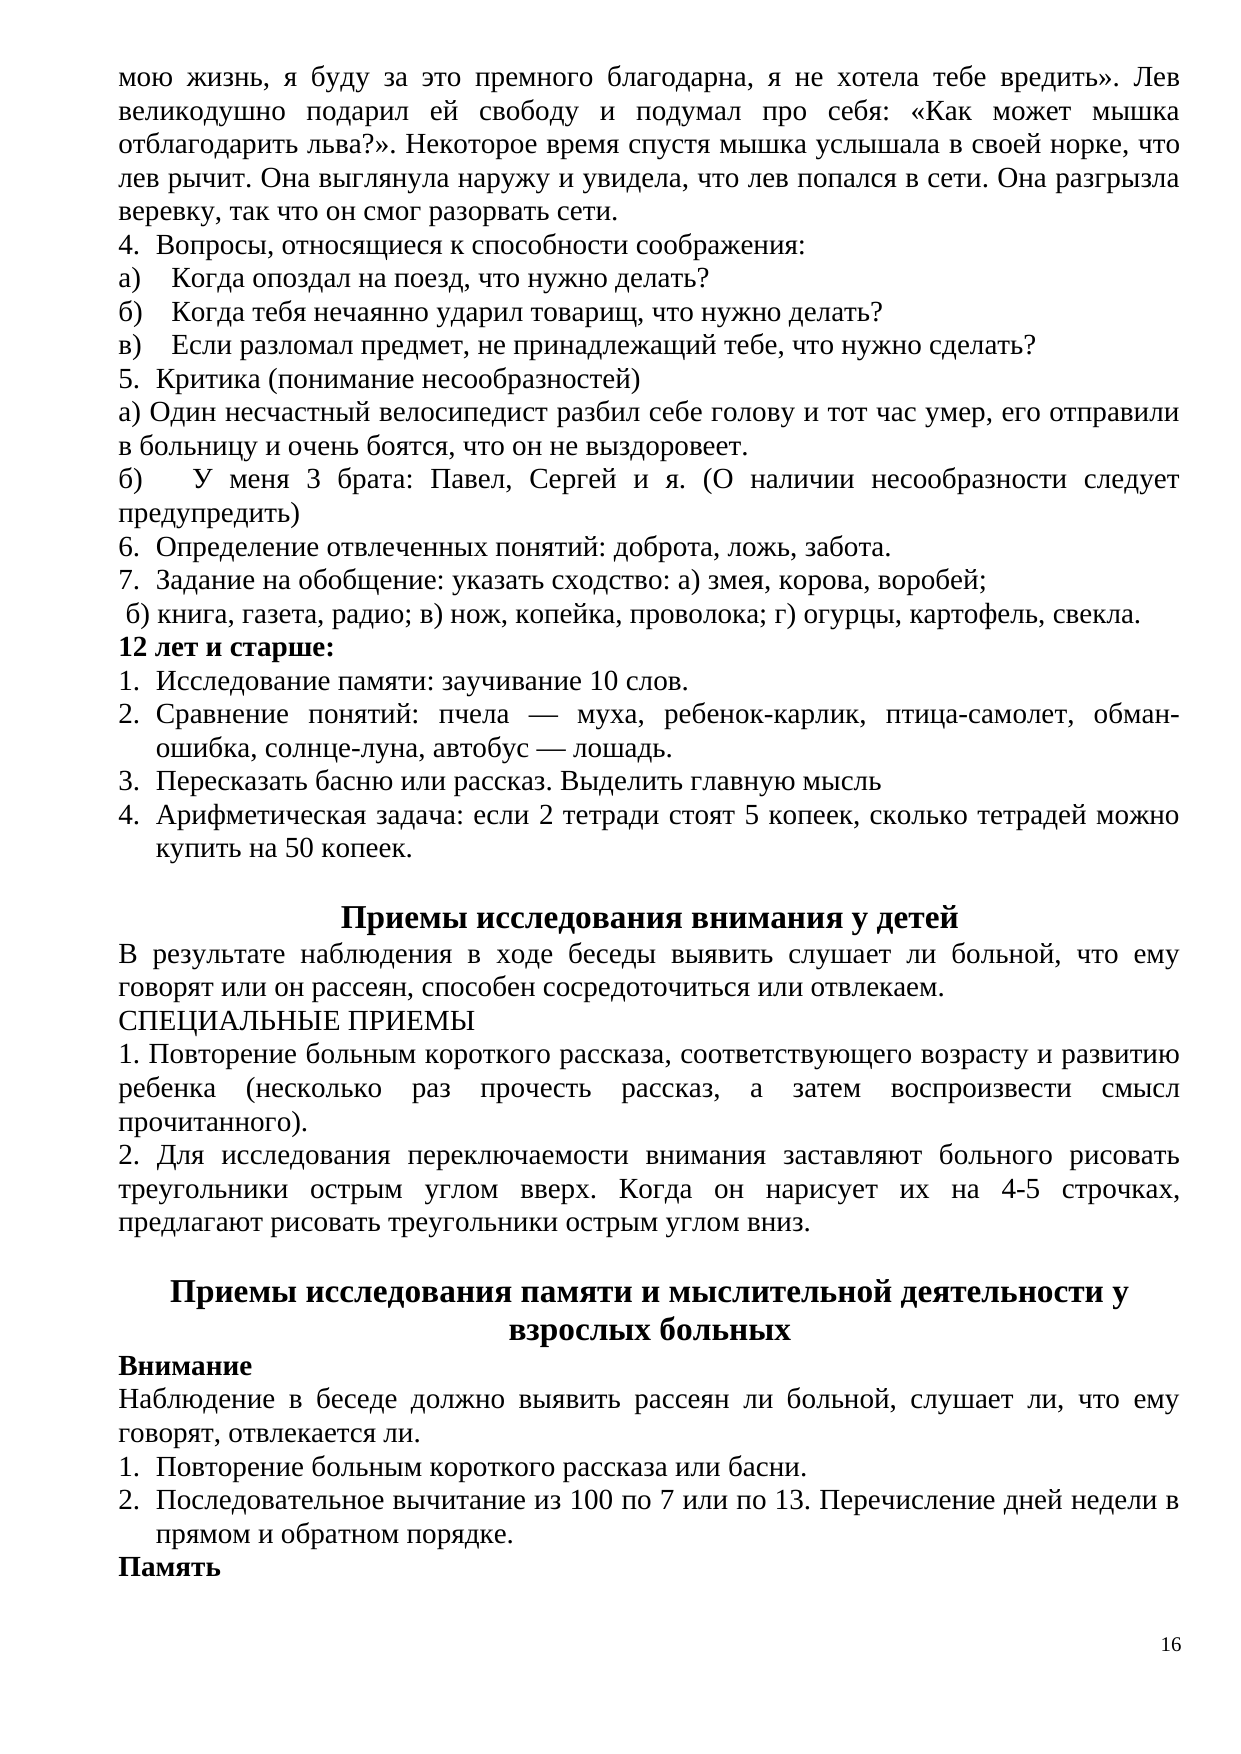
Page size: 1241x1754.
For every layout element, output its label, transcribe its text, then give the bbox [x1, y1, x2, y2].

text В результате наблюдения в ходе беседы выявить слушает ли больной, что ему говорят или он рассеян, способен сосредоточиться или отвлекаем. [118, 936, 1181, 1003]
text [118, 59, 1181, 227]
text 12 лет и старше: [118, 629, 1181, 663]
list Критика (понимание несообразностей) [118, 361, 1181, 394]
text б) У меня 3 брата: Павел, Сергей и я. (О наличии несообразности следует предупредить) [118, 462, 1181, 529]
list Пересказать басню или рассказ. Выделить главную мысль [118, 763, 1181, 797]
text Внимание [118, 1348, 1181, 1382]
list Когда тебя нечаянно ударил товарищ, что нужно делать? [118, 294, 1181, 327]
text Наблюдение в беседе должно выявить рассеян ли больной, слушает ли, что ему говорят, отвлекается ли. [118, 1382, 1181, 1449]
text б) книга, газета, радио; в) нож, копейка, проволока; г) огурцы, картофель, свекла. [118, 596, 1181, 629]
list Вопросы, относящиеся к способности соображения: [118, 227, 1181, 260]
text а) Один несчастный велосипедист разбил себе голову и тот час умер, его отправили в больницу и очень боятся, что он не выздоровеет. [118, 394, 1181, 462]
text СПЕЦИАЛЬНЫЕ ПРИЕМЫ [118, 1003, 1181, 1037]
text 2. Для исследования переключаемости внимания заставляют больного рисовать треугольники острым углом вверх. Когда он нарисует их на 4-5 строчках, предлагают рисовать треугольники острым углом вниз. [118, 1137, 1181, 1238]
list Определение отвлеченных понятий: доброта, ложь, забота. [118, 529, 1181, 562]
list Задание на обобщение: указать сходство: а) змея, корова, воробей; [118, 562, 1181, 596]
list Когда опоздал на поезд, что нужно делать? [118, 260, 1181, 294]
text Приемы исследования внимания у детей [118, 898, 1181, 936]
list Повторение больным короткого рассказа или басни. [118, 1449, 1181, 1482]
text Память [118, 1549, 1181, 1583]
list Исследование памяти: заучивание 10 слов. [118, 663, 1181, 696]
list Если разломал предмет, не принадлежащий тебе, что нужно сделать? [118, 327, 1181, 361]
list Последовательное вычитание из 100 по 7 или по 13. Перечисление дней недели в прямом и обратном порядке. [118, 1482, 1181, 1549]
list Сравнение понятий: пчела — муха, ребенок-карлик, птица-самолет, обман-ошибка, солнце-луна, автобус — лошадь. [118, 696, 1181, 763]
text Приемы исследования памяти и мыслительной деятельности у взрослых больных [118, 1271, 1181, 1348]
text 1. Повторение больным короткого рассказа, соответствующего возрасту и развитию ребенка (несколько раз прочесть рассказ, а затем воспроизвести смысл прочитанного). [118, 1037, 1181, 1137]
list Арифметическая задача: если 2 тетради стоят 5 копеек, сколько тетрадей можно купить на 50 копеек. [118, 797, 1181, 864]
